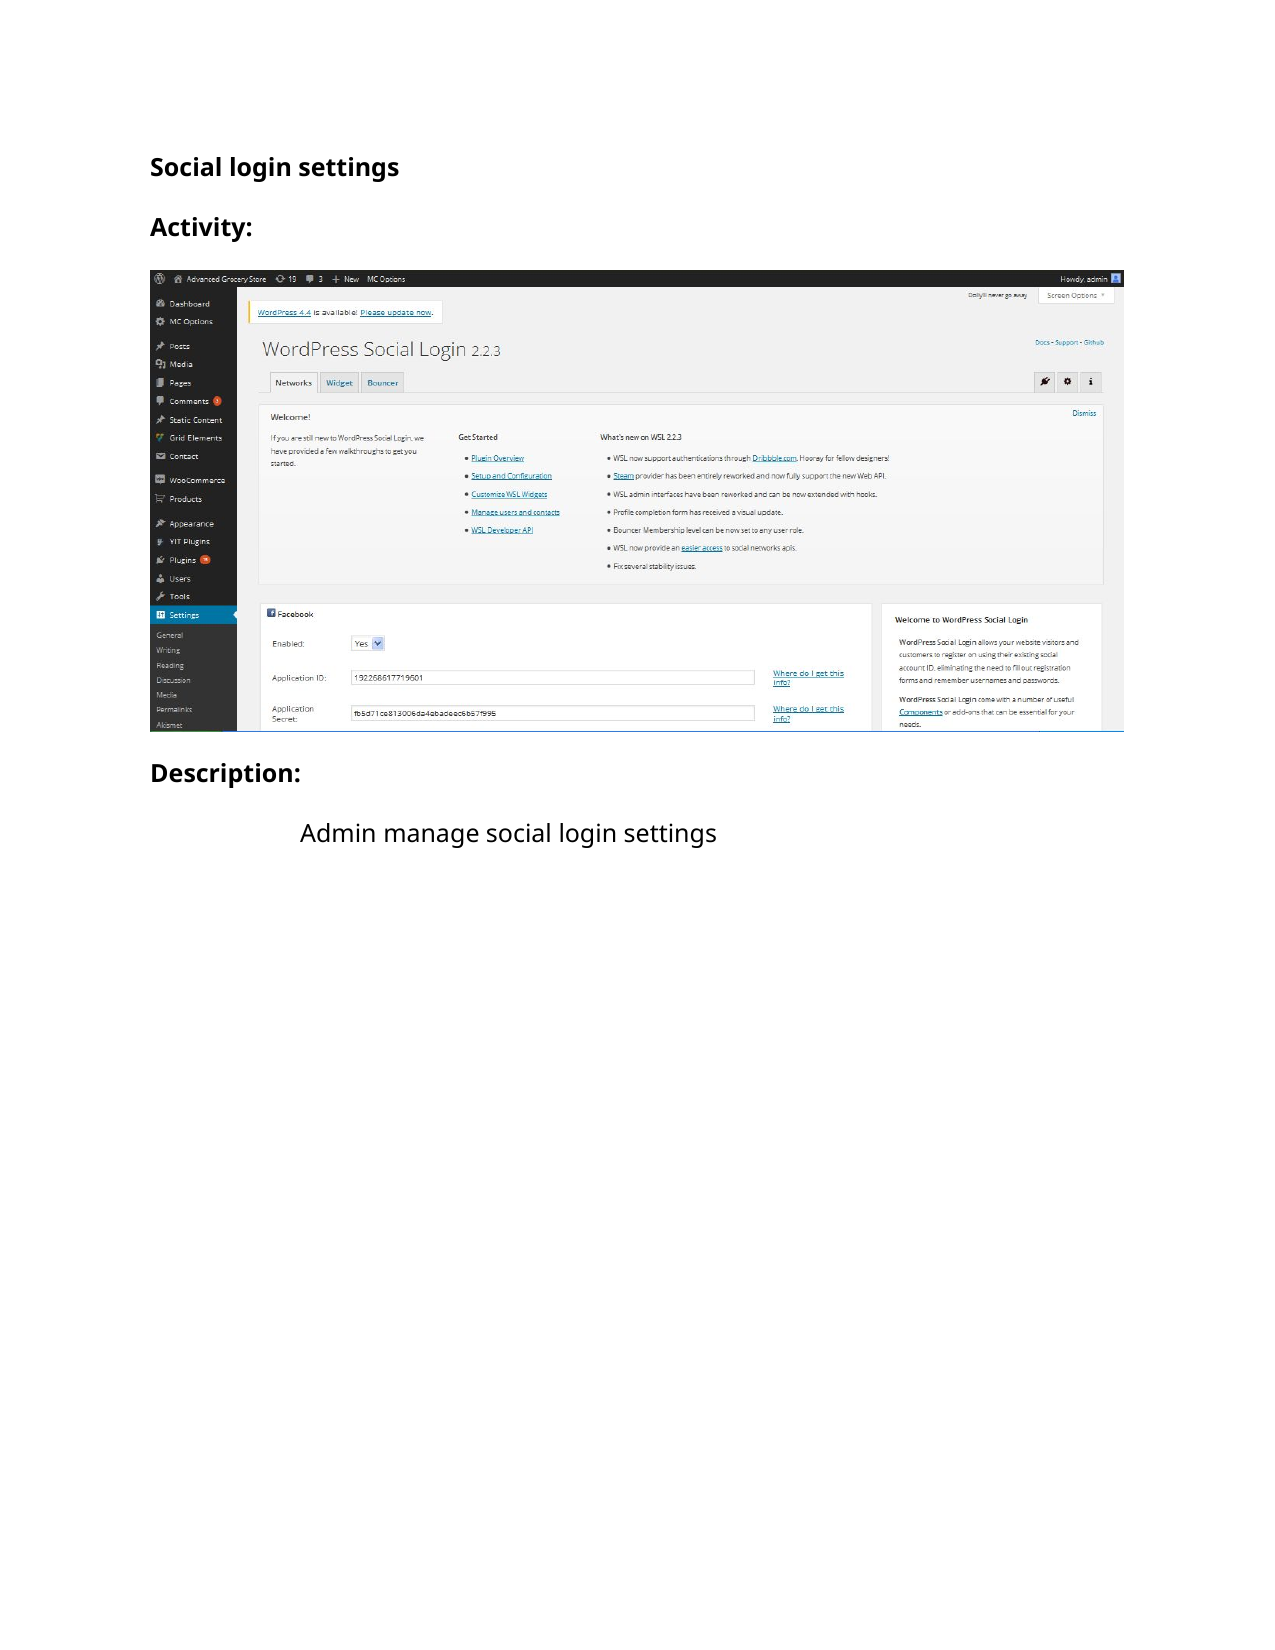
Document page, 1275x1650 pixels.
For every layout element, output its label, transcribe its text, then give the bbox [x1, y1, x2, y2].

text Description: [150, 756, 1125, 790]
picture [150, 270, 1124, 732]
picture [157, 610, 165, 619]
picture [186, 614, 199, 618]
text Admin manage social login settings [150, 816, 1125, 850]
text Activity: [150, 210, 1125, 244]
picture [171, 613, 183, 617]
text Social login settings [150, 150, 1125, 184]
